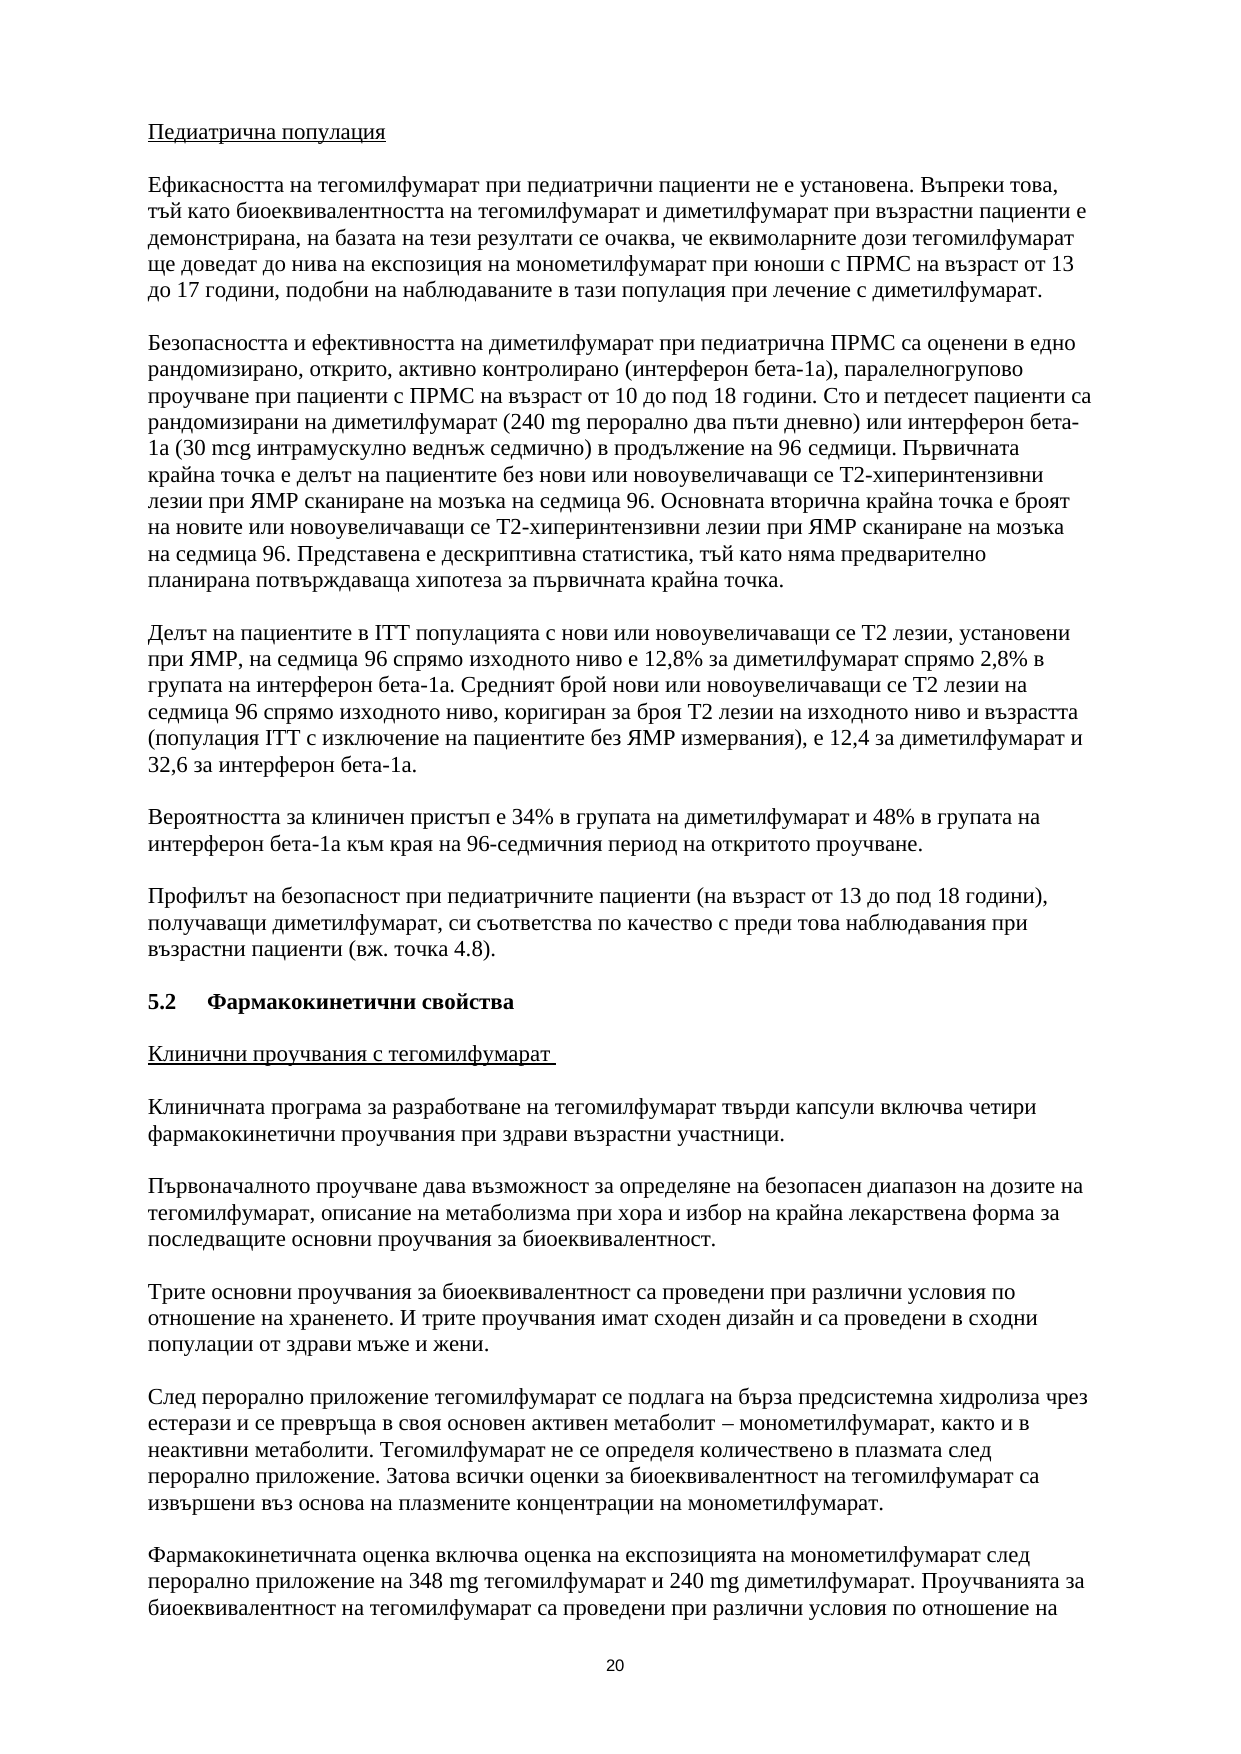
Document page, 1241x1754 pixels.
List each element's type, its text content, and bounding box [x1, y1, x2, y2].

text Педиатрична популация [148, 118, 1092, 144]
text 5.2 Фармакокинетични свойства [148, 988, 1092, 1014]
list Клиничната програма за разработване на тегомилфумарат твърди капсули включва четири фармакокинетични проучвания при здрави възрастни участници. [148, 1093, 1093, 1146]
text Клинични проучвания с тегомилфумарат [148, 1041, 1092, 1067]
list Безопасността и ефективността на диметилфумарат при педиатрична ПРМС са оценени в едно рандомизирано, открито, активно контролирано (интерферон бета-1a), паралелногрупово проучване при пациенти с ПРМС на възраст от 10 до под 18 години. Сто и петдесет пациенти са рандомизирани на диметилфумарат (240 mg перорално два пъти дневно) или интерферон бета-1a (30 mcg интрамускулно веднъж седмично) в продължение на 96 седмици. Първичната крайна точка е делът на пациентите без нови или новоувеличаващи се Т2-хиперинтензивни лезии при ЯМР сканиране на мозъка на седмица 96. Основната вторична крайна точка е броят на новите или новоувеличаващи се Т2-хиперинтензивни лезии при ЯМР сканиране на мозъка на седмица 96. Представена е дескриптивна статистика, тъй като няма предварително планирана потвърждаваща хипотеза за първичната крайна точка. [148, 329, 1093, 592]
list Вероятността за клиничен пристъп е 34% в групата на диметилфумарат и 48% в групата на интерферон бета-1a към края на 96-седмичния период на откритото проучване. [148, 803, 1093, 856]
list Профилът на безопасност при педиатричните пациенти (на възраст от 13 до под 18 години), получаващи диметилфумарат, си съответства по качество с преди това наблюдавания при възрастни пациенти (вж. точка 4.8). [148, 882, 1093, 961]
list Ефикасността на тегомилфумарат при педиатрични пациенти не е установена. Въпреки това, тъй като биоеквивалентността на тегомилфумарат и диметилфумарат при възрастни пациенти е демонстрирана, на базата на тези резултати се очаква, че еквимоларните дози тегомилфумарат ще доведат до нива на експозиция на монометилфумарат при юноши с ПРМС на възраст от 13 до 17 години, подобни на наблюдаваните в тази популация при лечение с диметилфумарат. [148, 171, 1093, 303]
list Трите основни проучвания за биоеквивалентност са проведени при различни условия по отношение на храненето. И трите проучвания имат сходен дизайн и са проведени в сходни популации от здрави мъже и жени. [148, 1278, 1093, 1357]
list След перорално приложение тегомилфумарат се подлага на бърза предсистемна хидролиза чрез естерази и се превръща в своя основен активен метаболит – монометилфумарат, както и в неактивни метаболити. Тегомилфумарат не се определя количествено в плазмата след перорално приложение. Затова всички оценки за биоеквивалентност на тегомилфумарат са извършени въз основа на плазмените концентрации на монометилфумарат. [148, 1383, 1093, 1515]
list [148, 1541, 1093, 1620]
list Първоначалното проучване дава възможност за определяне на безопасен диапазон на дозите на тегомилфумарат, описание на метаболизма при хора и избор на крайна лекарствена форма за последващите основни проучвания за биоеквивалентност. [148, 1172, 1093, 1251]
list Делът на пациентите в ITT популацията с нови или новоувеличаващи се Т2 лезии, установени при ЯМР, на седмица 96 спрямо изходното ниво е 12,8% за диметилфумарат спрямо 2,8% в групата на интерферон бета-1a. Средният брой нови или новоувеличаващи се Т2 лезии на седмица 96 спрямо изходното ниво, коригиран за броя T2 лезии на изходното ниво и възрастта (популация ITT с изключение на пациентите без ЯМР измервания), е 12,4 за диметилфумарат и 32,6 за интерферон бета-1a. [148, 619, 1093, 777]
